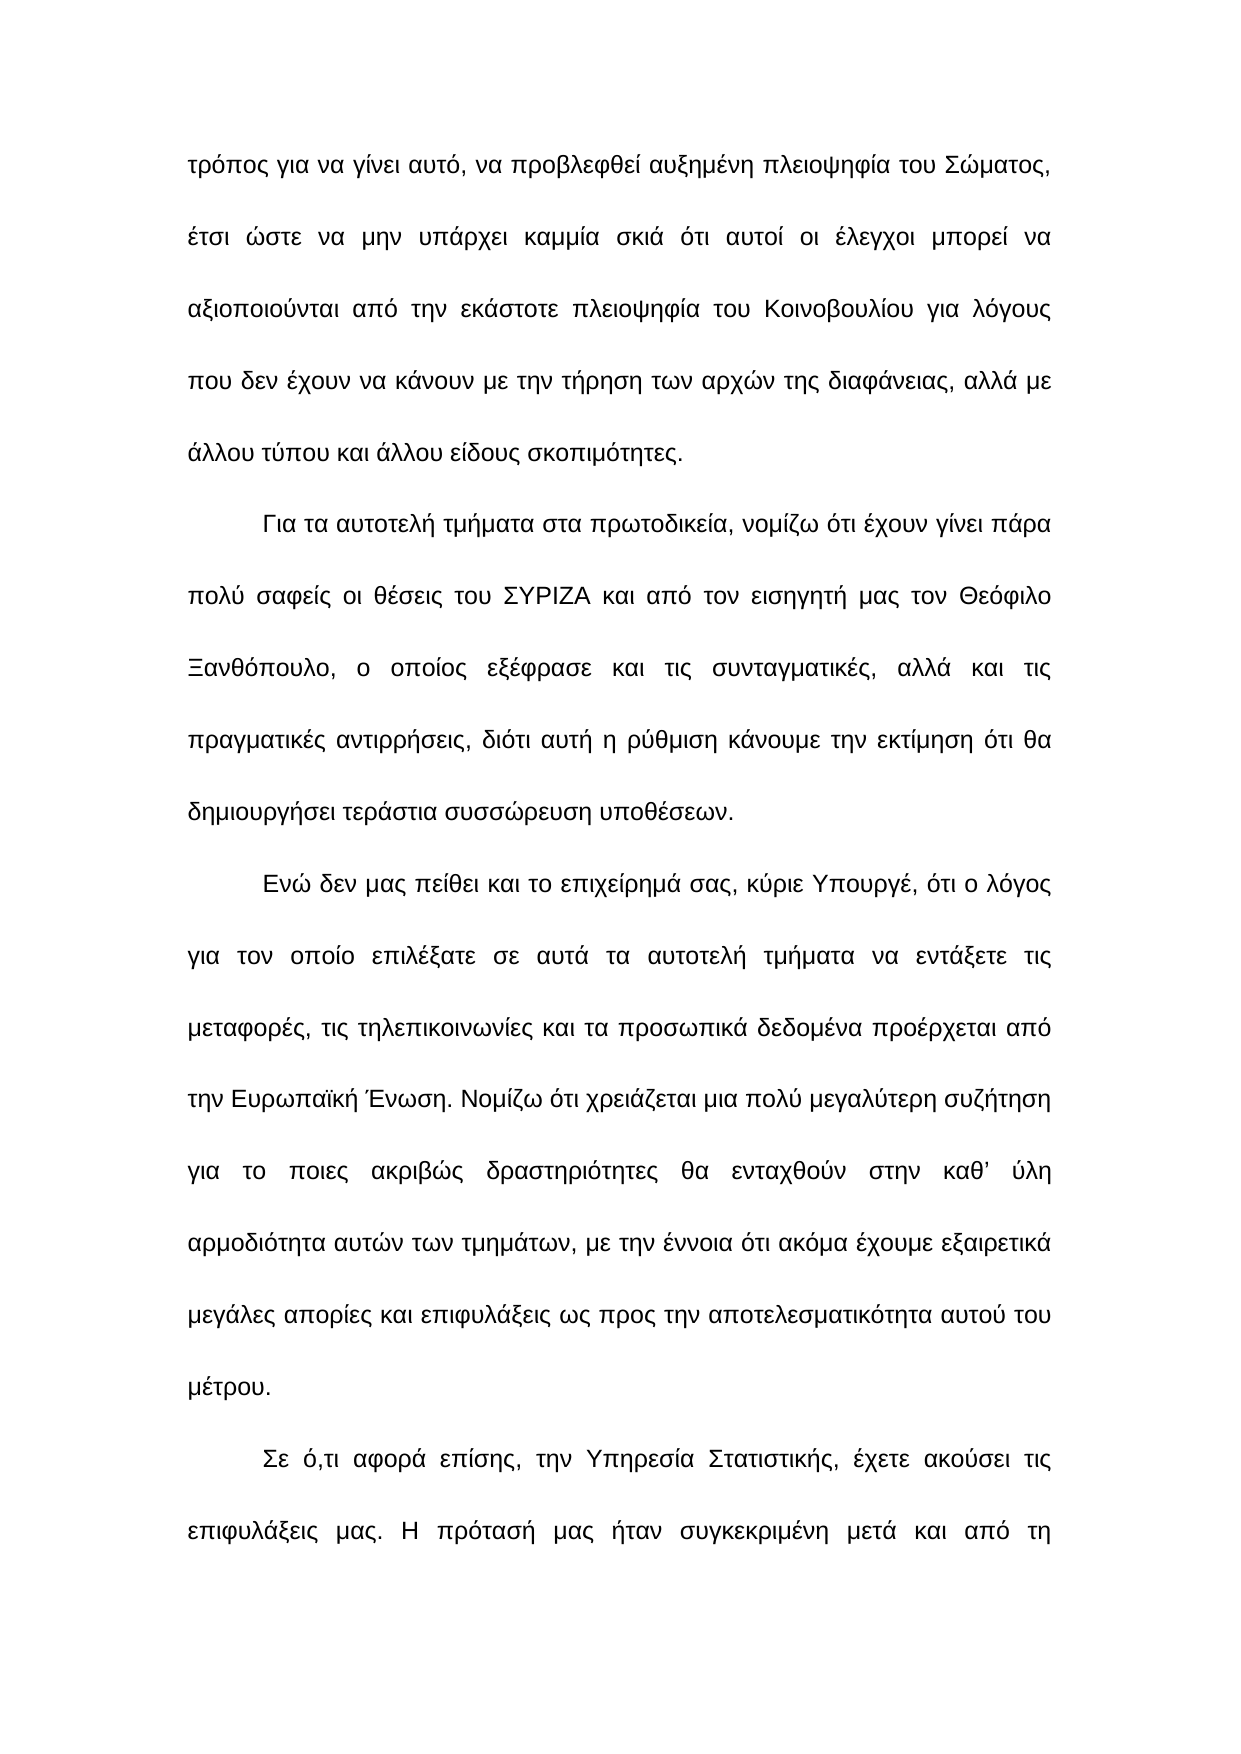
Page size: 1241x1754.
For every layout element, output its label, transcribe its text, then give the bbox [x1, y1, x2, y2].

text Για τα αυτοτελή τμήματα στα πρωτοδικεία, νομίζω ότι έχουν γίνει πάρα πολύ σαφείς οι θέσεις του ΣΥΡΙΖΑ και από τον εισηγητή μας τον Θεόφιλο Ξανθόπουλο, ο οποίος εξέφρασε και τις συνταγματικές, αλλά και τις πραγματικές αντιρρήσεις, διότι αυτή η ρύθμιση κάνουμε την εκτίμηση ότι θα δημιουργήσει τεράστια συσσώρευση υποθέσεων. [187, 509, 1053, 826]
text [187, 1444, 1053, 1544]
text Ενώ δεν μας πείθει και το επιχείρημά σας, κύριε Υπουργέ, ότι ο λόγος για τον οποίο επιλέξατε σε αυτά τα αυτοτελή τμήματα να εντάξετε τις μεταφορές, τις τηλεπικοινωνίες και τα προσωπικά δεδομένα προέρχεται από την Ευρωπαϊκή Ένωση. Νομίζω ότι χρειάζεται μια πολύ μεγαλύτερη συζήτηση για το ποιες ακριβώς δραστηριότητες θα ενταχθούν στην καθ’ ύλη αρμοδιότητα αυτών των τμημάτων, με την έννοια ότι ακόμα έχουμε εξαιρετικά μεγάλες απορίες και επιφυλάξεις ως προς την αποτελεσματικότητα αυτού του μέτρου. [187, 869, 1053, 1401]
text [187, 150, 1053, 466]
